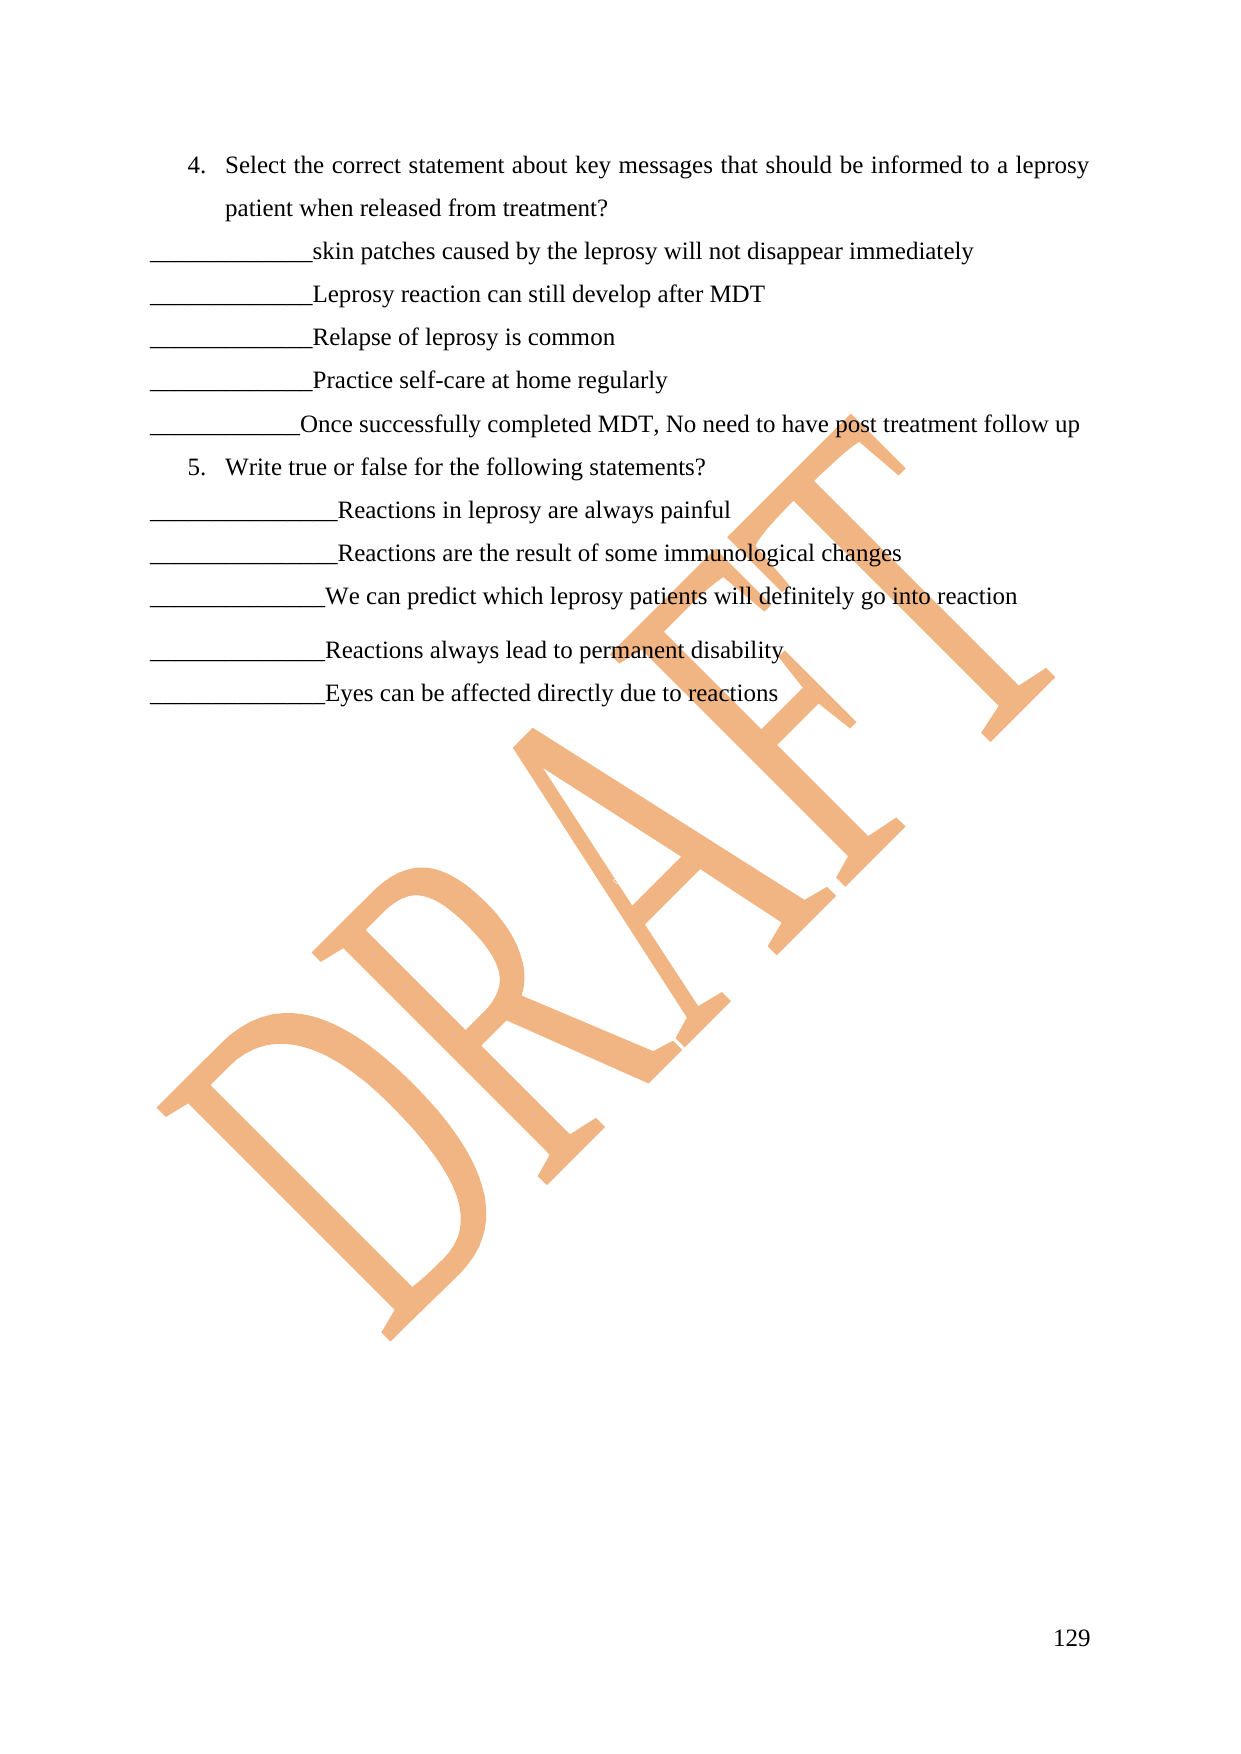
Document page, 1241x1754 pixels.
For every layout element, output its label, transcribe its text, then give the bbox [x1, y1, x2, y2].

text _____________Leprosy reaction can still develop after MDT [150, 279, 1090, 308]
text _____________Relapse of leprosy is common [150, 322, 1090, 351]
text ______________We can predict which leprosy patients will definitely go into reaction [150, 581, 1090, 610]
text _____________skin patches caused by the leprosy will not disappear immediately [150, 236, 1090, 265]
text _____________Practice self-care at home regularly [150, 366, 1090, 394]
text _______________Reactions are the result of some immunological changes [150, 538, 1090, 567]
list Write true or false for the following statements? [187, 452, 1090, 481]
list Select the correct statement about key messages that should be informed to a leprosy patient when released from treatment? [187, 150, 1090, 222]
text _______________Reactions in leprosy are always painful [150, 495, 1090, 524]
text ______________Eyes can be affected directly due to reactions [150, 678, 1090, 750]
text ______________Reactions always lead to permanent disability [150, 635, 1090, 663]
text ____________Once successfully completed MDT, No need to have post treatment follow up [150, 409, 1090, 437]
